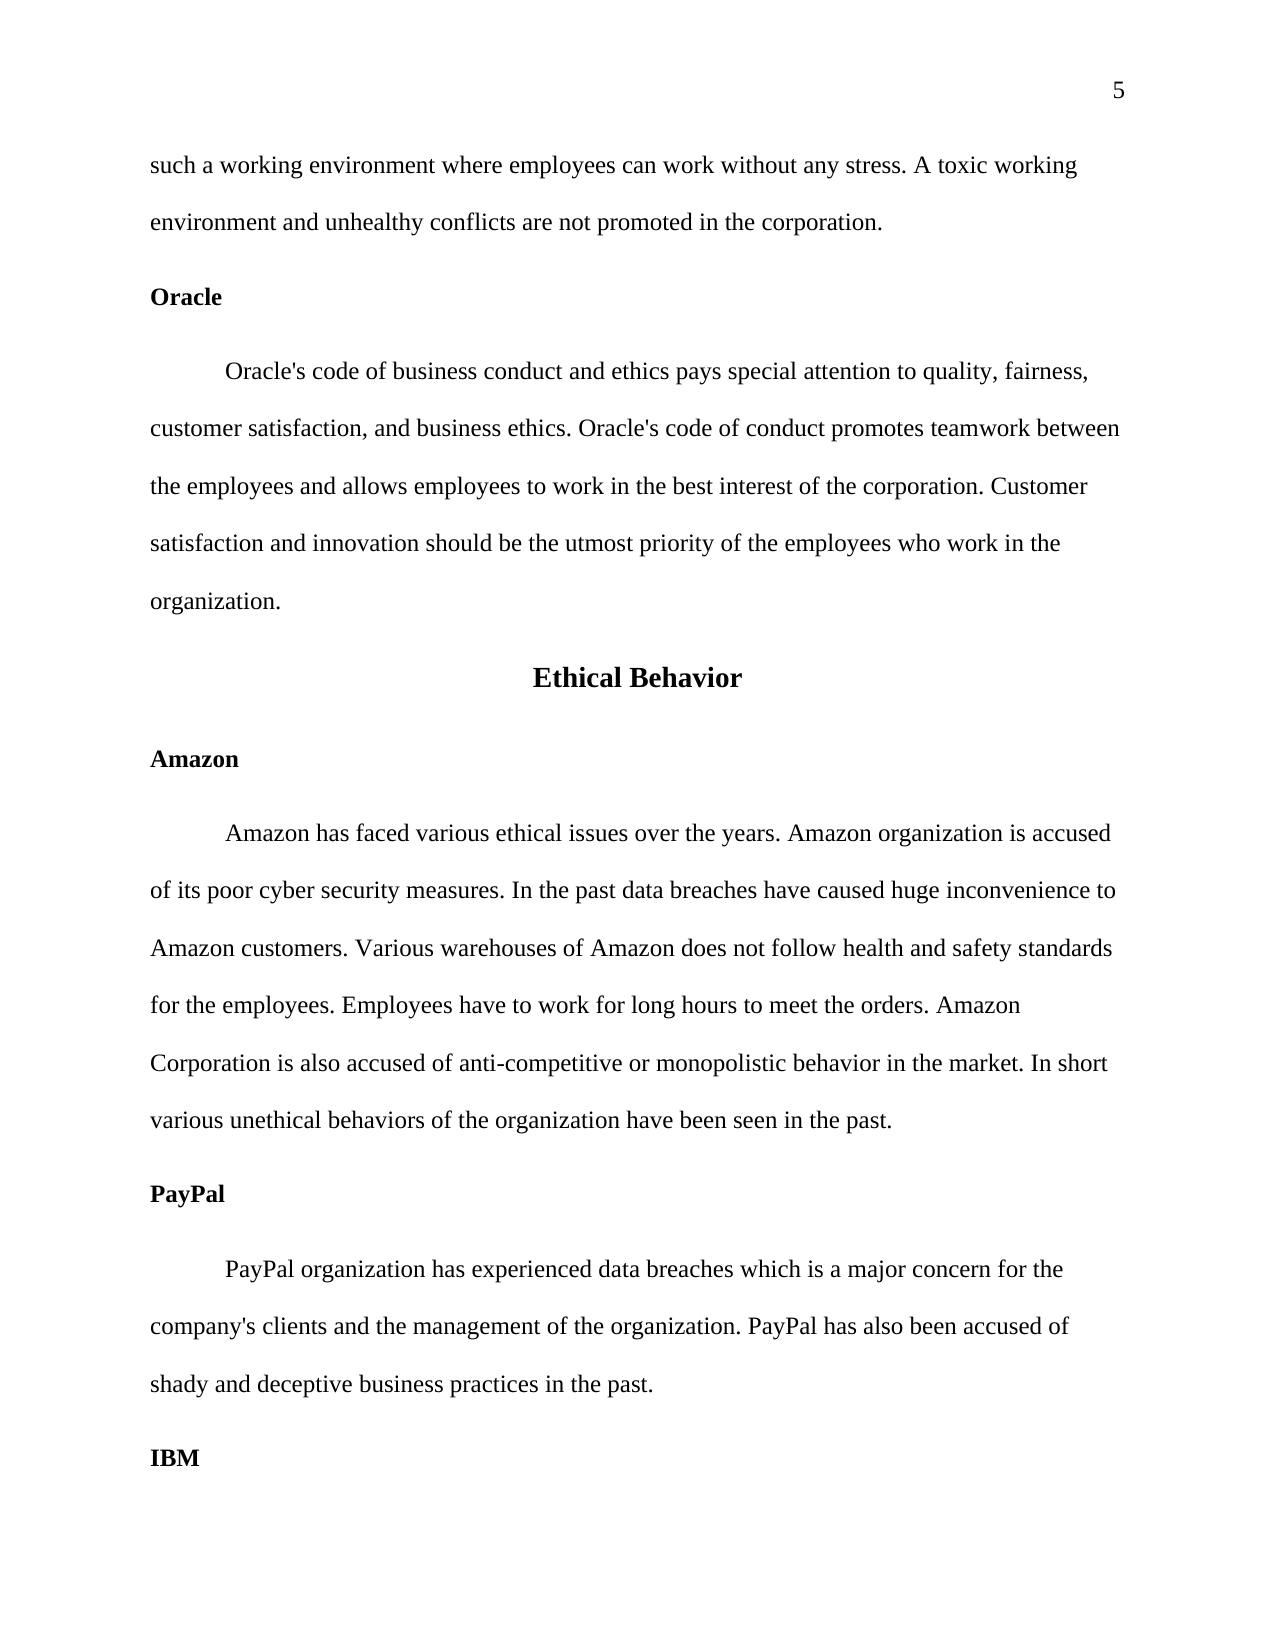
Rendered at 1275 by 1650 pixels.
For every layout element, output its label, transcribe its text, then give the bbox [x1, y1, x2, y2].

text Ethical Behavior [150, 660, 1125, 693]
text PayPal [150, 1179, 1125, 1208]
text Oracle [150, 282, 1125, 310]
text Amazon [150, 744, 1125, 772]
text IBM [150, 1443, 1125, 1472]
text Oracle's code of business conduct and ethics pays special attention to quality, fairness, customer satisfaction, and business ethics. Oracle's code of conduct promotes teamwork between the employees and allows employees to work in the best interest of the corporation. Customer satisfaction and innovation should be the utmost priority of the employees who work in the organization. [150, 356, 1125, 614]
text Amazon has faced various ethical issues over the years. Amazon organization is accused of its poor cyber security measures. In the past data breaches have caused huge inconvenience to Amazon customers. Various warehouses of Amazon does not follow health and safety standards for the employees. Employees have to work for long hours to meet the orders. Amazon Corporation is also accused of anti-competitive or monopolistic behavior in the market. In short various unethical behaviors of the organization have been seen in the past. [150, 818, 1125, 1134]
text PayPal organization has experienced data breaches which is a major concern for the company's clients and the management of the organization. PayPal has also been accused of shady and deceptive business practices in the past. [150, 1254, 1125, 1397]
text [150, 150, 1125, 236]
